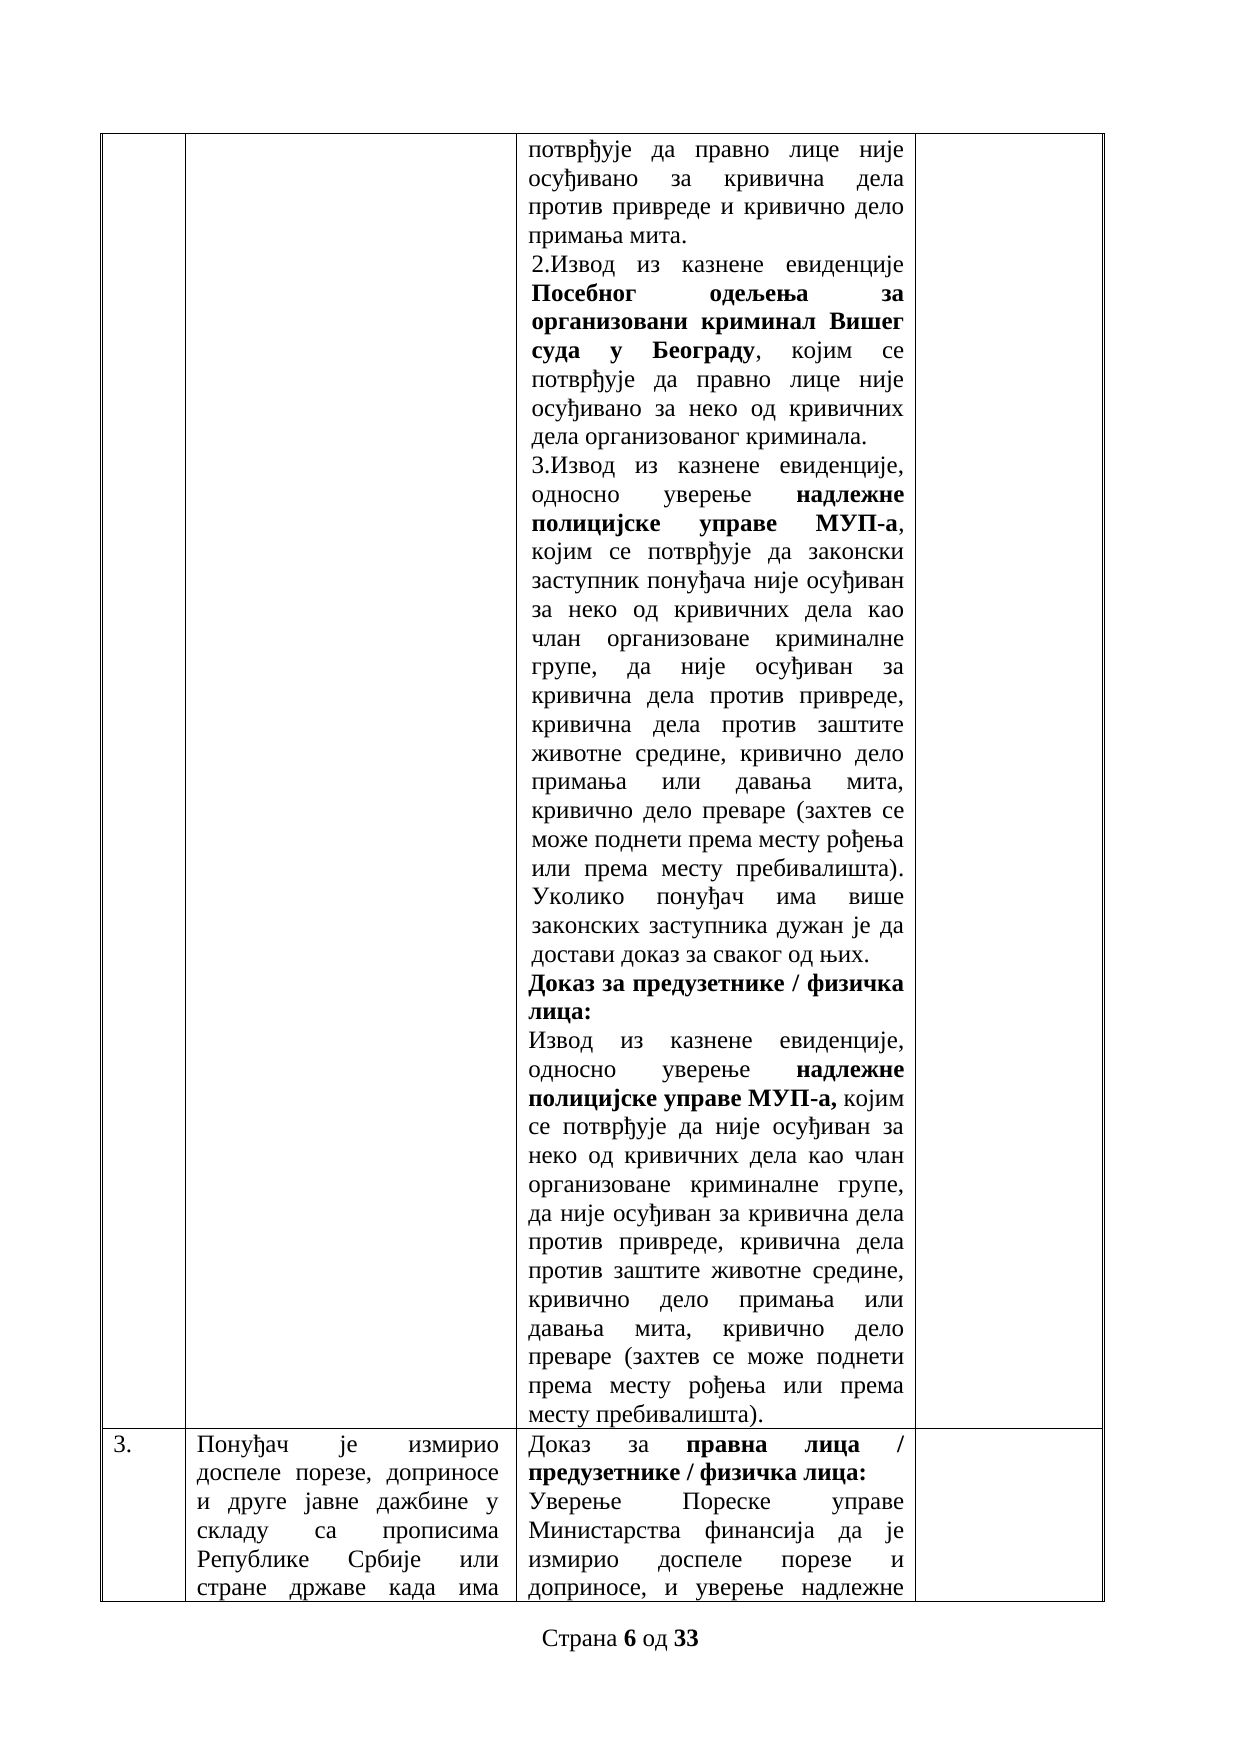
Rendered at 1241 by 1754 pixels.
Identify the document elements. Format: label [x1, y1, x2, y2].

table_cell [103, 1429, 185, 1601]
table_cell [916, 134, 1102, 1428]
table_cell [103, 134, 185, 1428]
table_cell [916, 1429, 1102, 1601]
table_cell [517, 1429, 915, 1601]
table_cell [517, 134, 915, 1428]
table_cell [186, 134, 516, 1428]
table_cell [186, 1429, 516, 1601]
